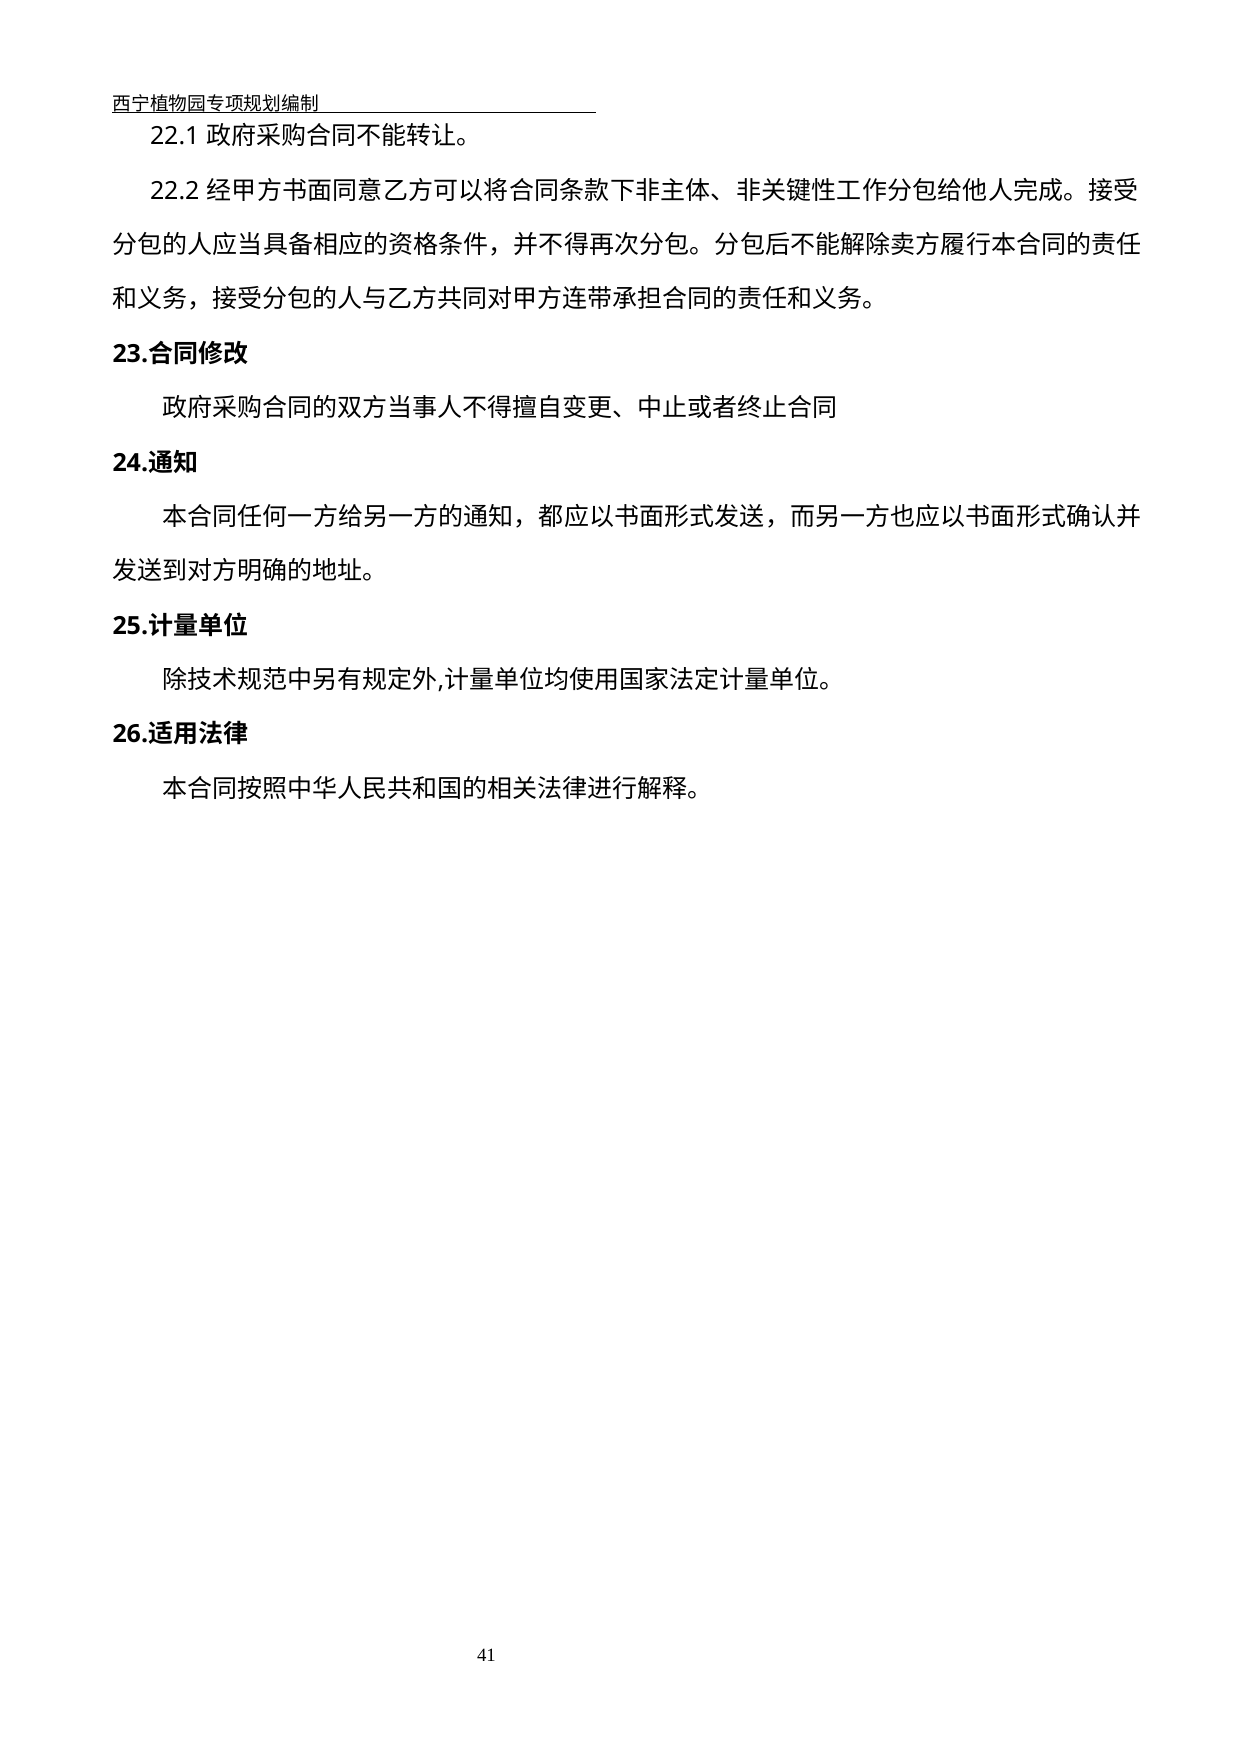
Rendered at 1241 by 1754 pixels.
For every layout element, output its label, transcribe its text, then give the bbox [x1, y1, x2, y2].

text 24.通知 [112, 442, 1142, 478]
text 政府采购合同的双方当事人不得擅自变更、中止或者终止合同 [112, 388, 1142, 424]
text 22.2 经甲方书面同意乙方可以将合同条款下非主体、非关键性工作分包给他人完成。接受分包的人应当具备相应的资格条件，并不得再次分包。分包后不能解除卖方履行本合同的责任和义务，接受分包的人与乙方共同对甲方连带承担合同的责任和义务。 [112, 170, 1142, 315]
text 25.计量单位 [112, 605, 1142, 641]
text 本合同按照中华人民共和国的相关法律进行解释。 [112, 768, 1142, 804]
text 26.适用法律 [112, 714, 1142, 750]
text 本合同任何一方给另一方的通知，都应以书面形式发送，而另一方也应以书面形式确认并发送到对方明确的地址。 [112, 496, 1142, 587]
text 除技术规范中另有规定外,计量单位均使用国家法定计量单位。 [112, 659, 1142, 696]
text 22.1 政府采购合同不能转让。 [112, 116, 1142, 152]
text 23.合同修改 [112, 333, 1142, 369]
